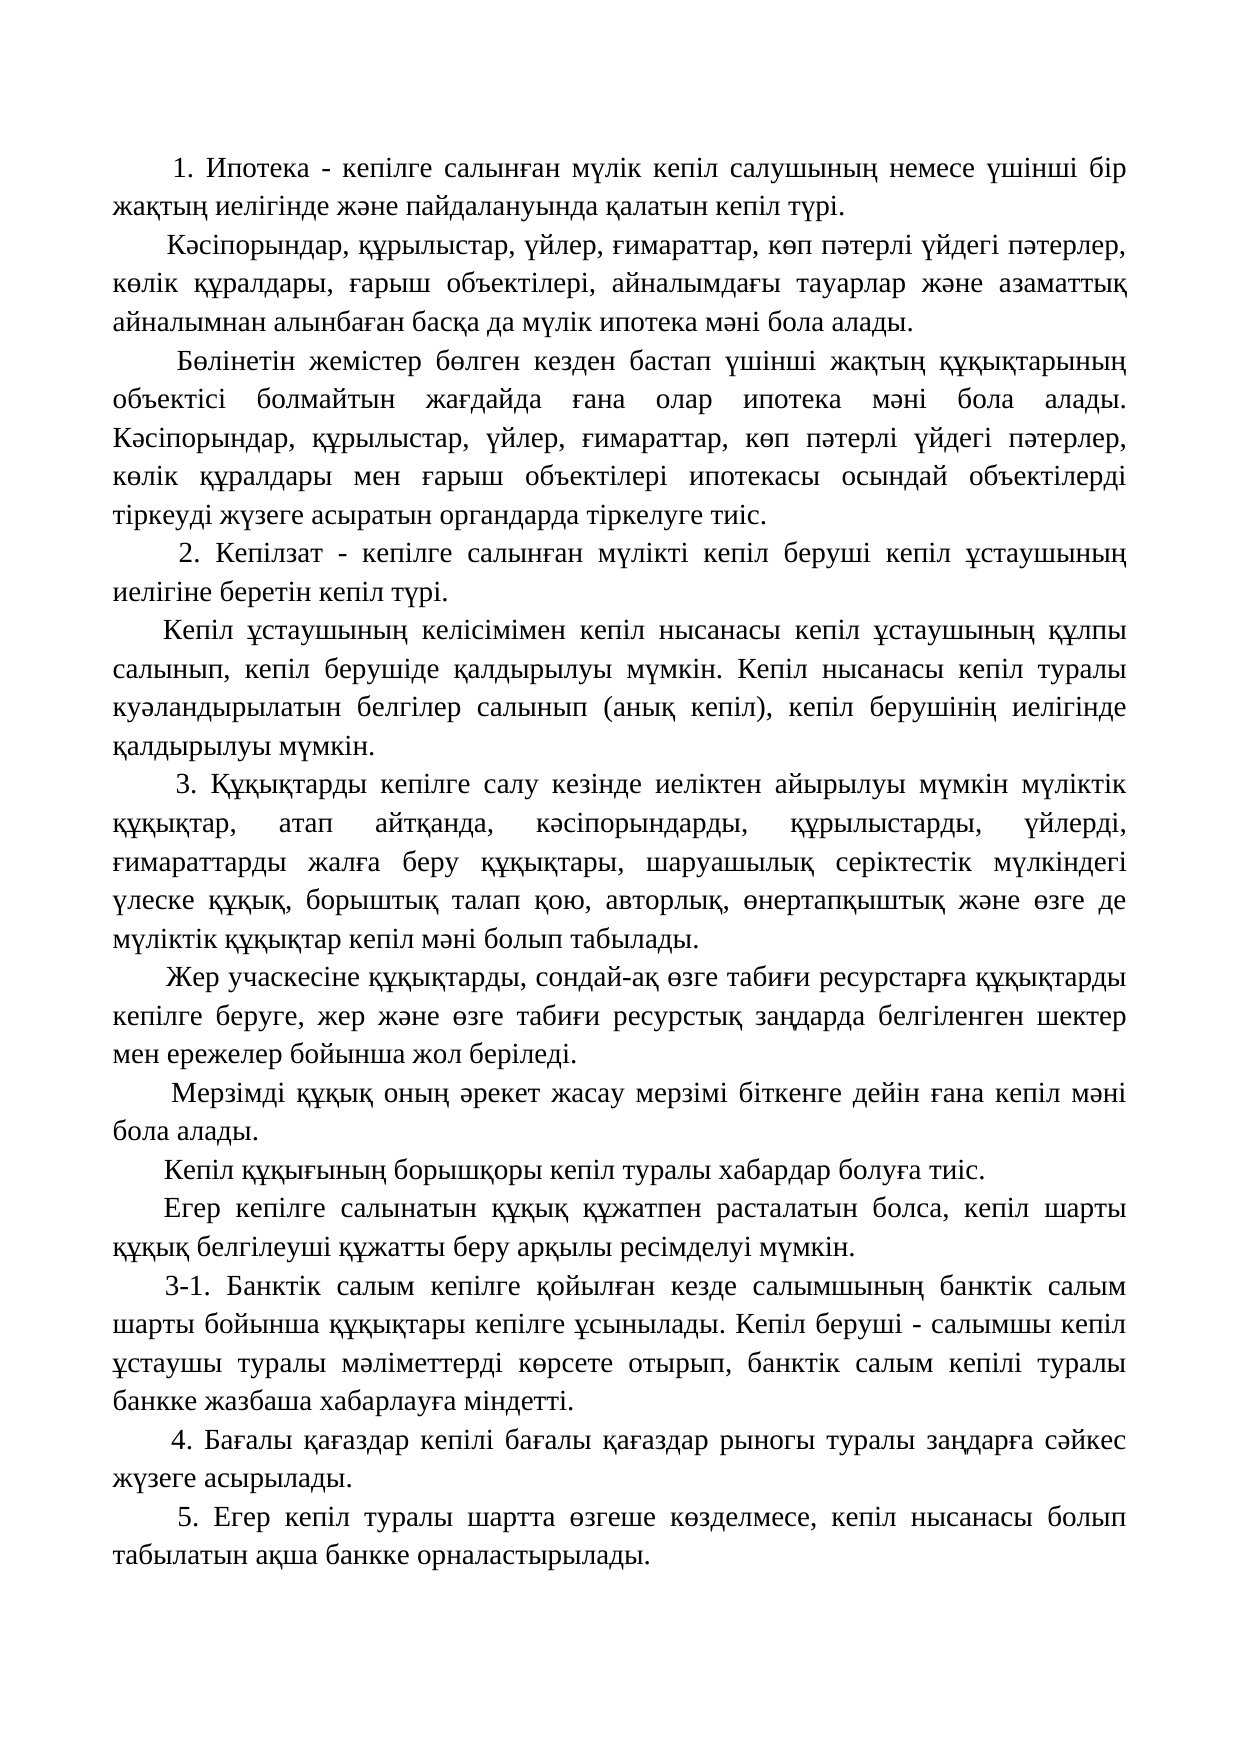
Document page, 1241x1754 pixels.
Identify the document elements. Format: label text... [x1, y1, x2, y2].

text Мерзiмдi құқық оның әрекет жасау мерзiмi бiткенге дейiн ғана кепiл мәнi бола алады. [112, 1075, 1128, 1147]
text 4. Бағалы қағаздар кепiлi бағалы қағаздар рыногы туралы заңдарға сәйкес жүзеге асырылады. [112, 1422, 1128, 1494]
text 5. Егер кепiл туралы шартта өзгеше көзделмесе, кепiл нысанасы болып табылатын ақша банкке орналастырылады. [112, 1499, 1128, 1571]
text Кепiл ұстаушының келiсiмiмен кепiл нысанасы кепiл ұстаушының құлпы салынып, кепiл берушіде қалдырылуы мүмкiн. Кепiл нысанасы кепiл туралы куәландырылатын белгiлер салынып (анық кепiл), кепiл берушiнiң иелiгiнде қалдырылуы мүмкiн. [112, 612, 1128, 762]
text Егер кепiлге салынатын құқық құжатпен расталатын болса, кепiл шарты құқық белгiлеушi құжатты беру арқылы ресiмделуi мүмкiн. [112, 1191, 1128, 1263]
text 3. Құқықтарды кепiлге салу кезiнде иелiктен айырылуы мүмкiн мүлiктiк құқықтар, атап айтқанда, кәсiпорындарды, құрылыстарды, үйлердi, ғимараттарды жалға беру құқықтары, шаруашылық серiктестiк мүлкiндегi үлеске құқық, борыштық талап қою, авторлық, өнертапқыштық және өзге де мүлiктiк құқықтар кепiл мәнi болып табылады. [112, 767, 1128, 954]
text 3-1. Банктік салым кепілге қойылған кезде салымшының банктік салым шарты бойынша құқықтары кепілге ұсынылады. Кепіл беруші - салымшы кепіл ұстаушы туралы мәліметтерді көрсете отырып, банктік салым кепілі туралы банкке жазбаша хабарлауға міндетті. [112, 1268, 1128, 1417]
text 1. Ипотека - кепiлге салынған мүлiк кепiл салушының немесе үшiншi бiр жақтың иелiгiнде және пайдалануында қалатын кепiл түрi. [112, 150, 1128, 222]
text 2. Кепiлзат - кепiлге салынған мүлiктi кепiл берушi кепiл ұстаушының иелiгiне беретiн кепiл түрi. [112, 535, 1128, 607]
text Жер учаскесiне құқықтарды, сондай-ақ өзге табиғи ресурстарға құқықтарды кепiлге беруге, жер және өзге табиғи ресурстық заңдарда белгiленген шектер мен ережелер бойынша жол берiледi. [112, 959, 1128, 1070]
text Кепiл құқығының борышқоры кепiл туралы хабардар болуға тиiс. [112, 1152, 1128, 1186]
text Кәсiпорындар, құрылыстар, үйлер, ғимараттар, көп пәтерлi үйдегi пәтерлер, көлiк құралдары, ғарыш объектiлерi, айналымдағы тауарлар және азаматтық айналымнан алынбаған басқа да мүлiк ипотека мәнi бола алады. [112, 227, 1128, 338]
